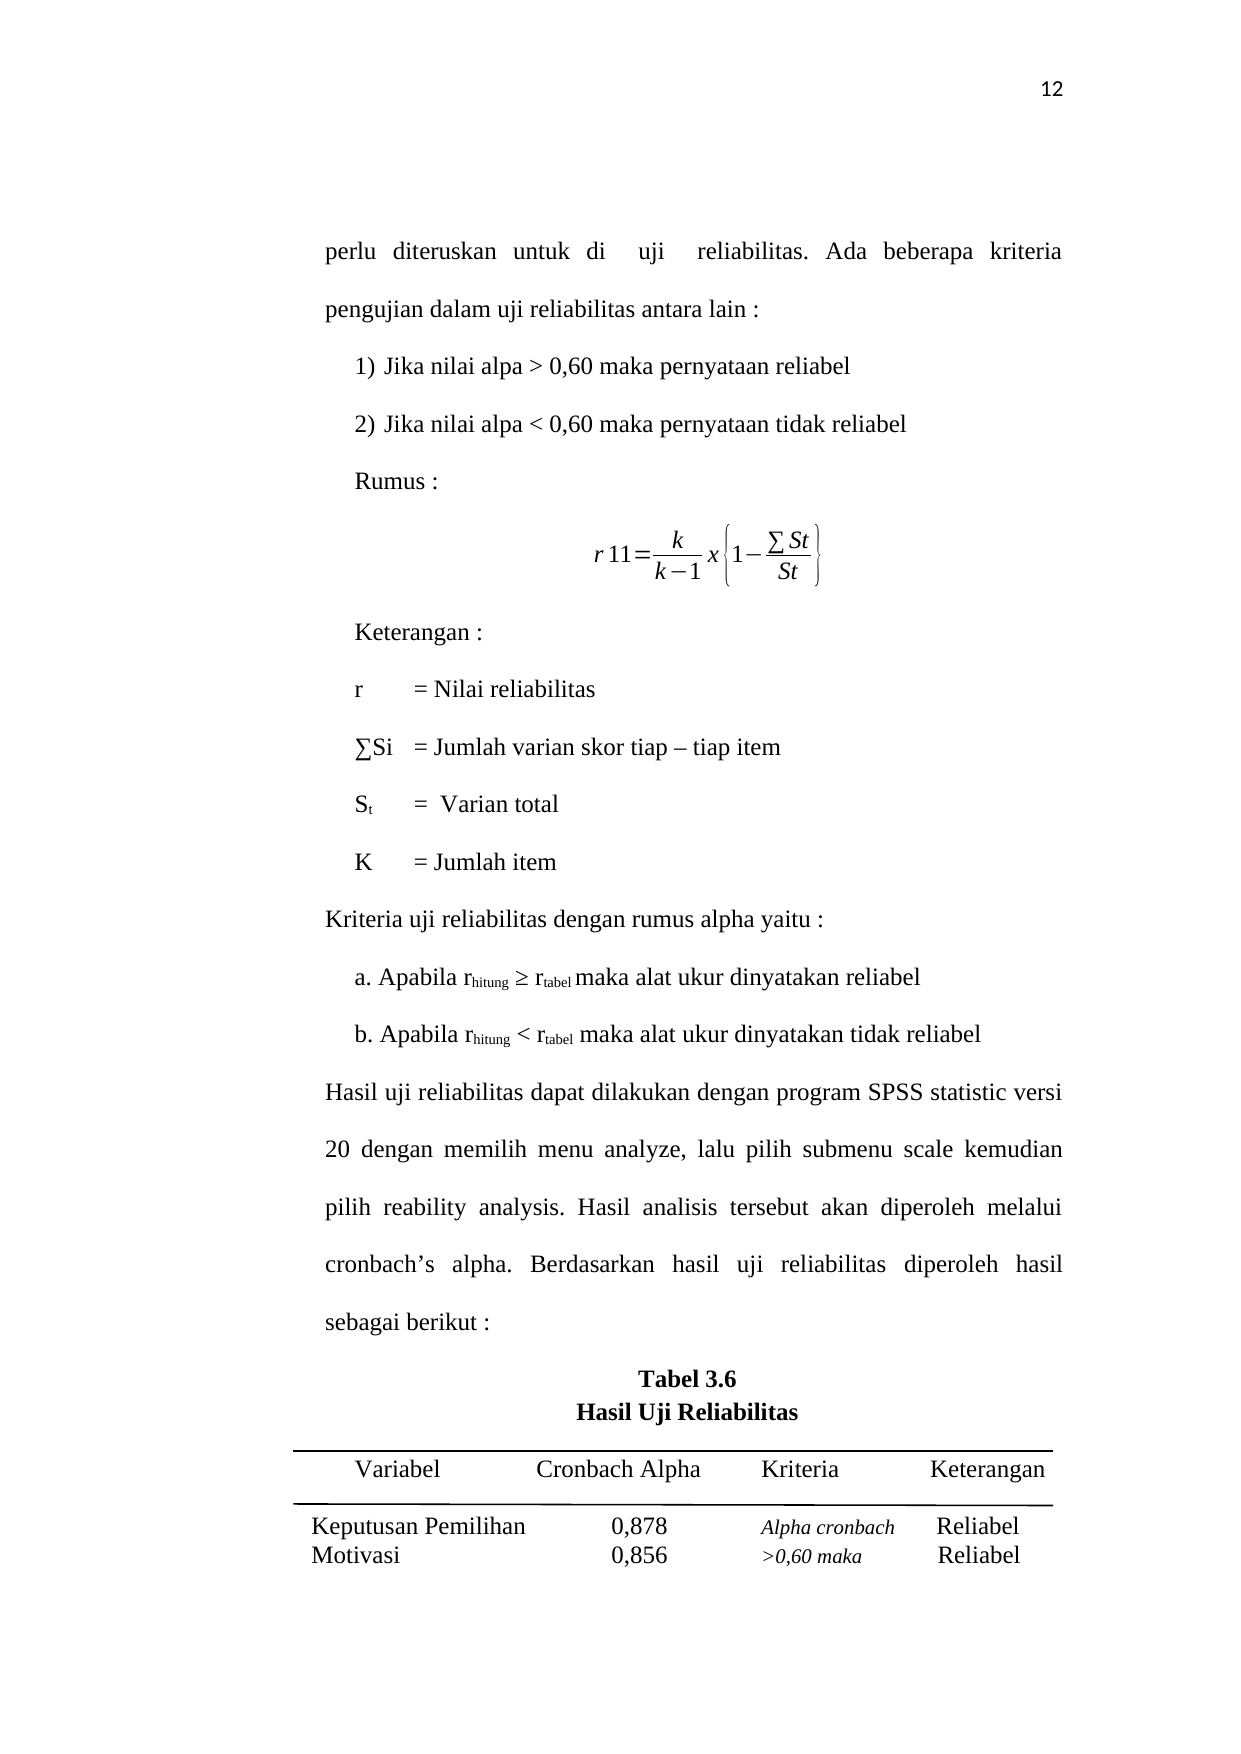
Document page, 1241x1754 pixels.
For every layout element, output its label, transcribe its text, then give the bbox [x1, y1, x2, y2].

list Motivasi 0,856 >0,60 maka Reliabel [311, 1540, 1063, 1569]
list Jika nilai alpa > 0,60 maka pernyataan reliabel [354, 351, 1063, 380]
text a. Apabila rhitung ≥ rtabel maka alat ukur dinyatakan reliabel [354, 962, 1063, 990]
text ∑Si = Jumlah varian skor tiap – tiap item [354, 732, 1063, 760]
text Rumus : [354, 466, 1063, 495]
text Keterangan : [354, 617, 1063, 645]
list Jika nilai alpa < 0,60 maka pernyataan tidak reliabel [354, 409, 1063, 437]
text b. Apabila rhitung < rtabel maka alat ukur dinyatakan tidak reliabel [354, 1019, 1063, 1048]
text St = Varian total [354, 789, 1063, 818]
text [325, 236, 1063, 322]
text Hasil uji reliabilitas dapat dilakukan dengan program SPSS statistic versi 20 dengan memilih menu analyze, lalu pilih submenu scale kemudian pilih reability analysis. Hasil analisis tersebut akan diperoleh melalui cronbach’s alpha. Berdasarkan hasil uji reliabilitas diperoleh hasil sebagai berikut : [325, 1077, 1063, 1335]
text r = Nilai reliabilitas [354, 674, 1063, 703]
text Kriteria uji reliabilitas dengan rumus alpha yaitu : [325, 904, 1063, 933]
text K = Jumlah item [354, 847, 1063, 875]
list Variabel Cronbach Alpha Kriteria Keterangan [311, 1454, 1063, 1483]
list Tabel 3.6 [311, 1364, 1063, 1393]
list Keputusan Pemilihan 0,878 Alpha cronbach Reliabel [311, 1511, 1063, 1540]
list Hasil Uji Reliabilitas [311, 1397, 1063, 1426]
